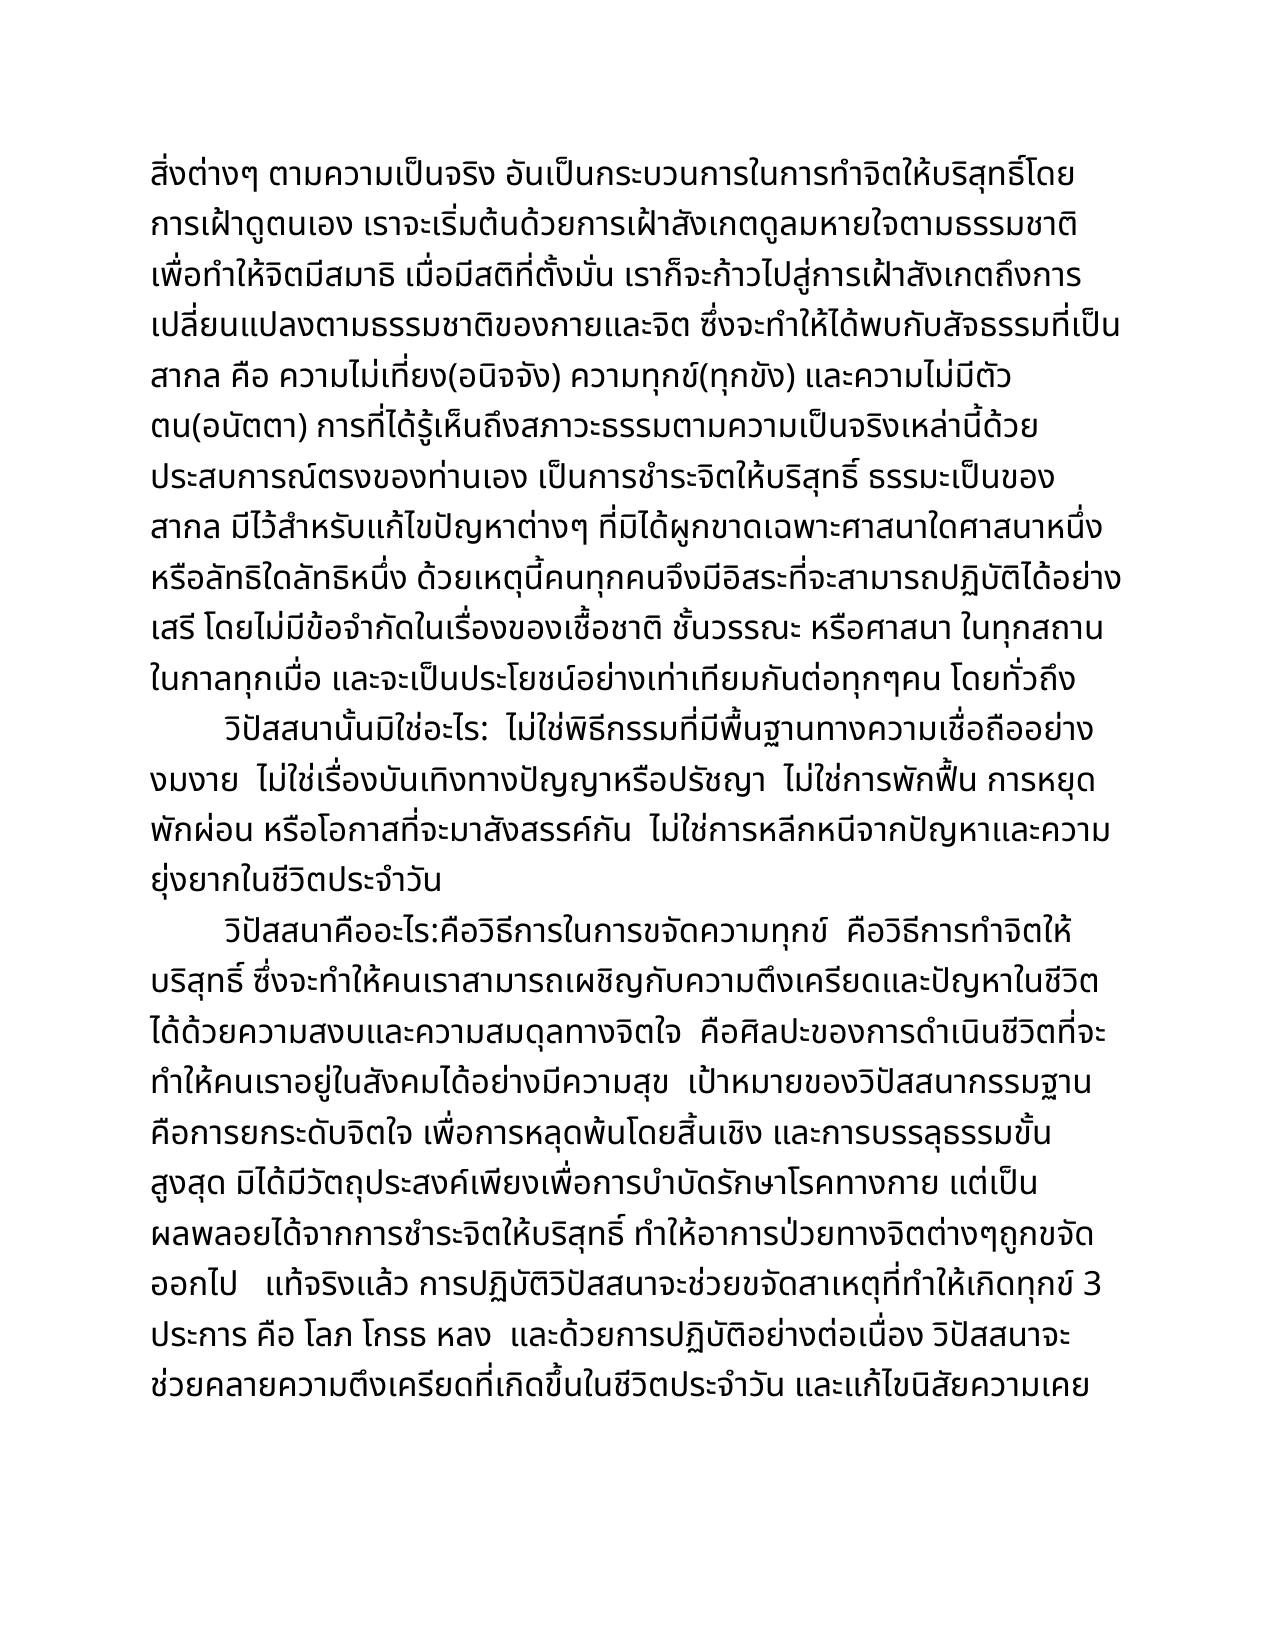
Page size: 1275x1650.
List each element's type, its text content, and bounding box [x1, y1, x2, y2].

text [150, 150, 1125, 705]
text วิปัสสนานั้นมิใช่อะไร: ไม่ใช่พิธีกรรมที่มีพื้นฐานทางความเชื่อถืออย่างงมงาย ไม่ใช่เรื่องบันเทิงทางปัญญาหรือปรัชญา ไม่ใช่การพักฟื้น การหยุดพักผ่อน หรือโอกาสที่จะมาสังสรรค์กัน ไม่ใช่การหลีกหนีจากปัญหาและความยุ่งยากในชีวิตประจำวัน [150, 705, 1125, 907]
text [150, 907, 1125, 1411]
